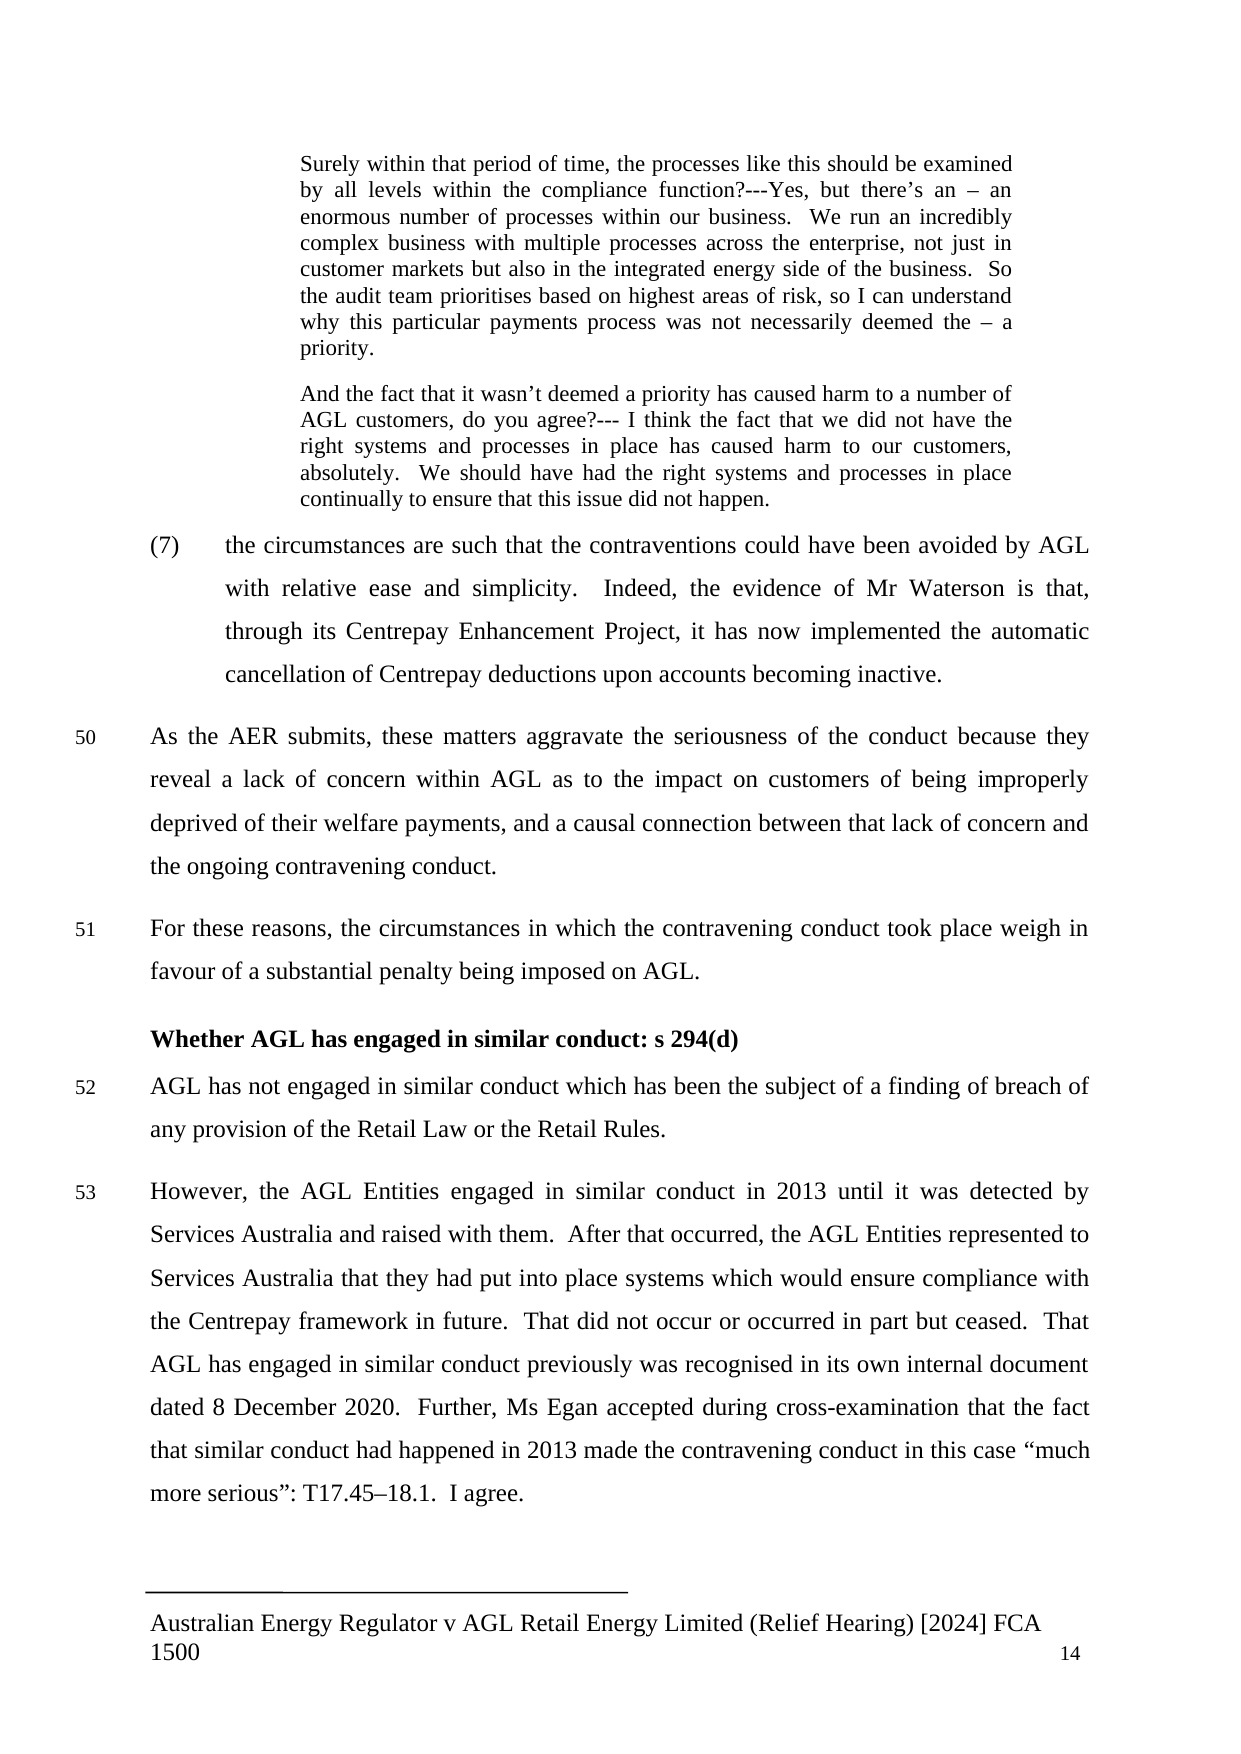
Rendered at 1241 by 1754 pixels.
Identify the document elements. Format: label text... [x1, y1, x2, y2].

list 52 AGL has not engaged in similar conduct which has been the subject of a finding of breach of any provision of the Retail Law or the Retail Rules. [75, 1071, 1090, 1143]
subtitle Whether AGL has engaged in similar conduct: s 294(d) [150, 1024, 1090, 1053]
text And the fact that it wasn’t deemed a priority has caused harm to a number of AGL customers, do you agree?--- I think the fact that we did not have the right systems and processes in place has caused harm to our customers, absolutely. We should have had the right systems and processes in place continually to ensure that this issue did not happen. [300, 379, 1013, 511]
text Surely within that period of time, the processes like this should be examined by all levels within the compliance function?---Yes, but there’s an – an enormous number of processes within our business. We run an incredibly complex business with multiple processes across the enterprise, not just in customer markets but also in the integrated energy side of the business. So the audit team prioritises based on highest areas of risk, so I can understand why this particular payments process was not necessarily deemed the – a priority. [300, 150, 1013, 361]
list 51 For these reasons, the circumstances in which the contravening conduct took place weigh in favour of a substantial penalty being imposed on AGL. [75, 913, 1090, 984]
list 50 As the AER submits, these matters aggravate the seriousness of the conduct because they reveal a lack of concern within AGL as to the impact on customers of being improperly deprived of their welfare payments, and a causal connection between that lack of concern and the ongoing contravening conduct. [75, 721, 1090, 879]
list (7) the circumstances are such that the contraventions could have been avoided by AGL with relative ease and simplicity. Indeed, the evidence of Mr Waterson is that, through its Centrepay Enhancement Project, it has now implemented the automatic cancellation of Centrepay deductions upon accounts becoming inactive. [150, 530, 1090, 688]
list 53 However, the AGL Entities engaged in similar conduct in 2013 until it was detected by Services Australia and raised with them. After that occurred, the AGL Entities represented to Services Australia that they had put into place systems which would ensure compliance with the Centrepay framework in future. That did not occur or occurred in part but ceased. That AGL has engaged in similar conduct previously was recognised in its own internal document dated 8 December 2020. Further, Ms Egan accepted during cross-examination that the fact that similar conduct had happened in 2013 made the contravening conduct in this case “much more serious”: T17.45–18.1. I agree. [75, 1176, 1090, 1507]
